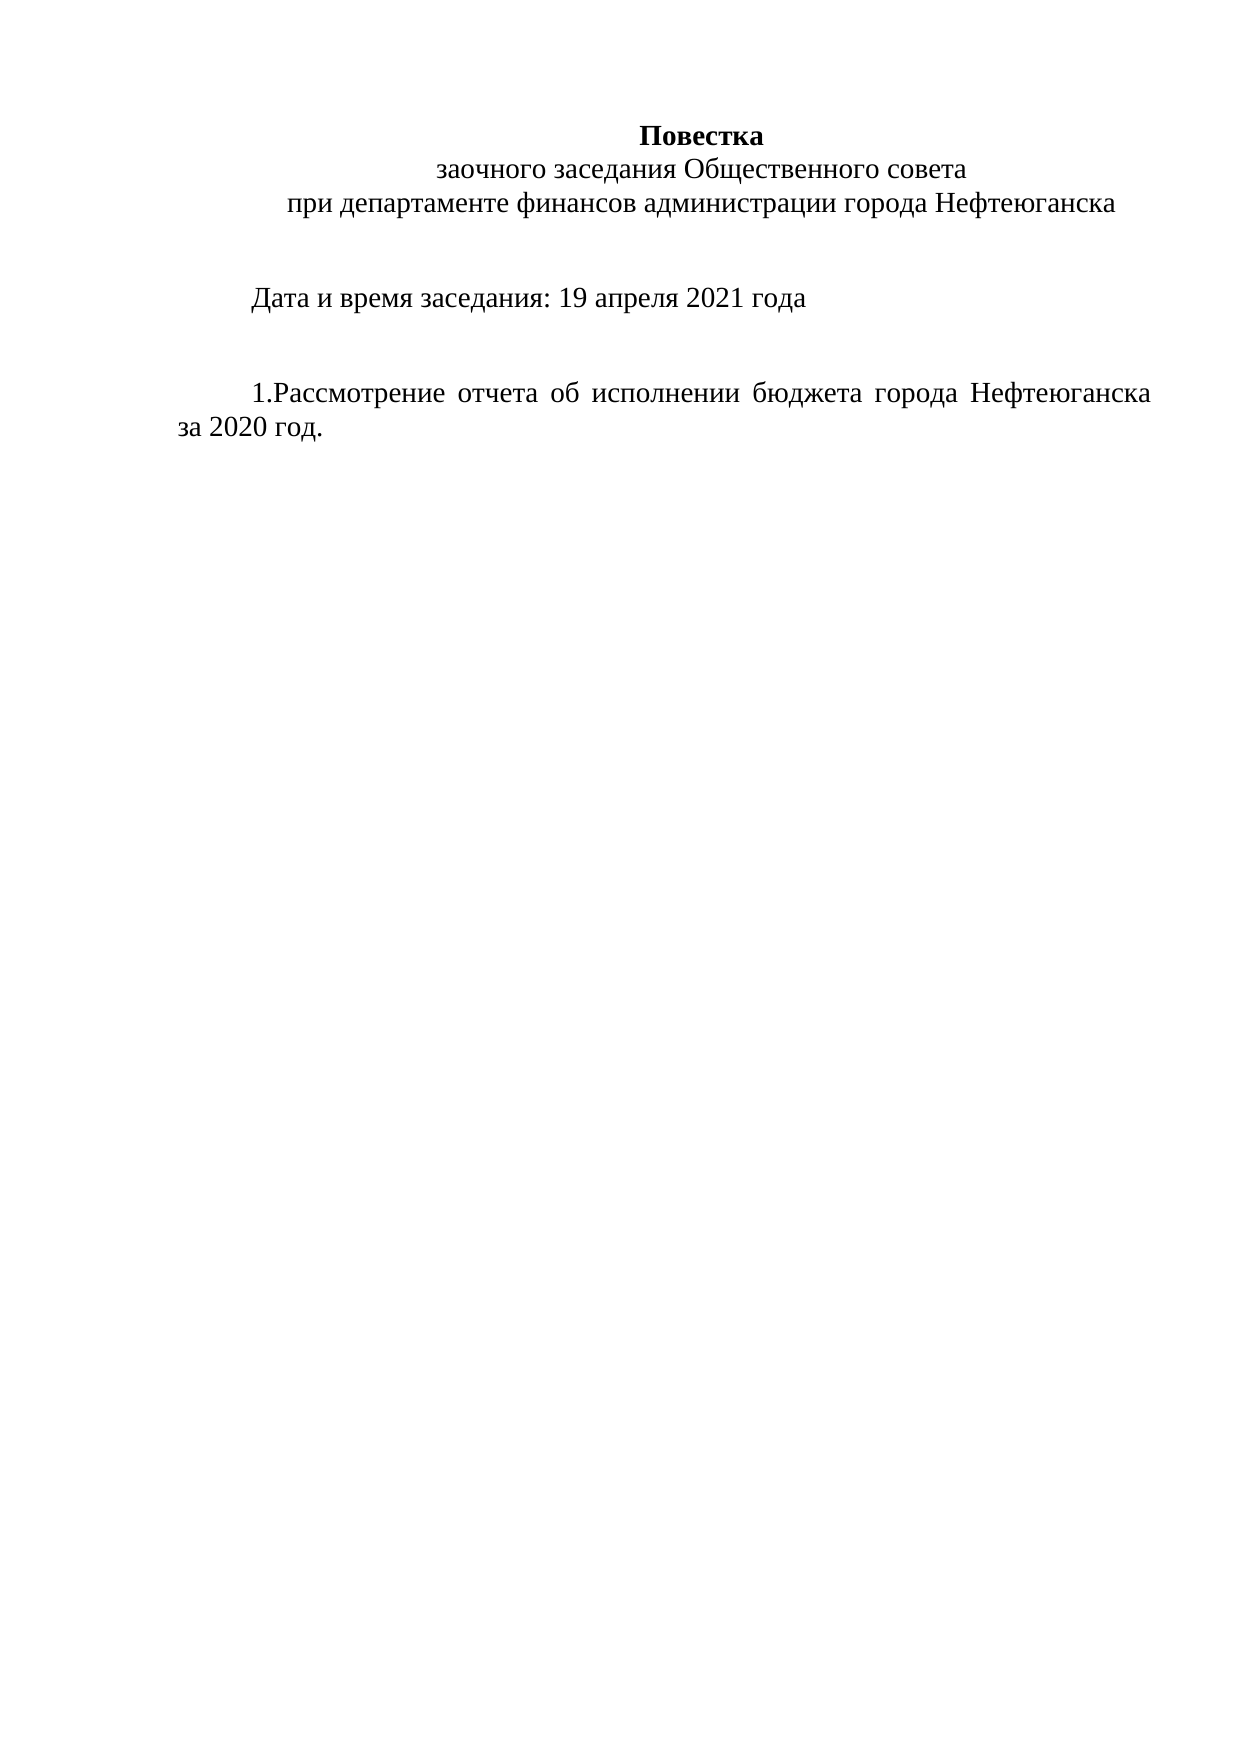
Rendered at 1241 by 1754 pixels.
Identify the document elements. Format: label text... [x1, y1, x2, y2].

text заочного заседания Общественного совета [177, 152, 1152, 185]
text 1.Рассмотрение отчета об исполнении бюджета города Нефтеюганска за 2020 год. [177, 375, 1152, 442]
text Дата и время заседания: 19 апреля 2021 года [177, 280, 1152, 314]
text при департаменте финансов администрации города Нефтеюганска [177, 185, 1152, 219]
text Повестка [177, 118, 1152, 152]
